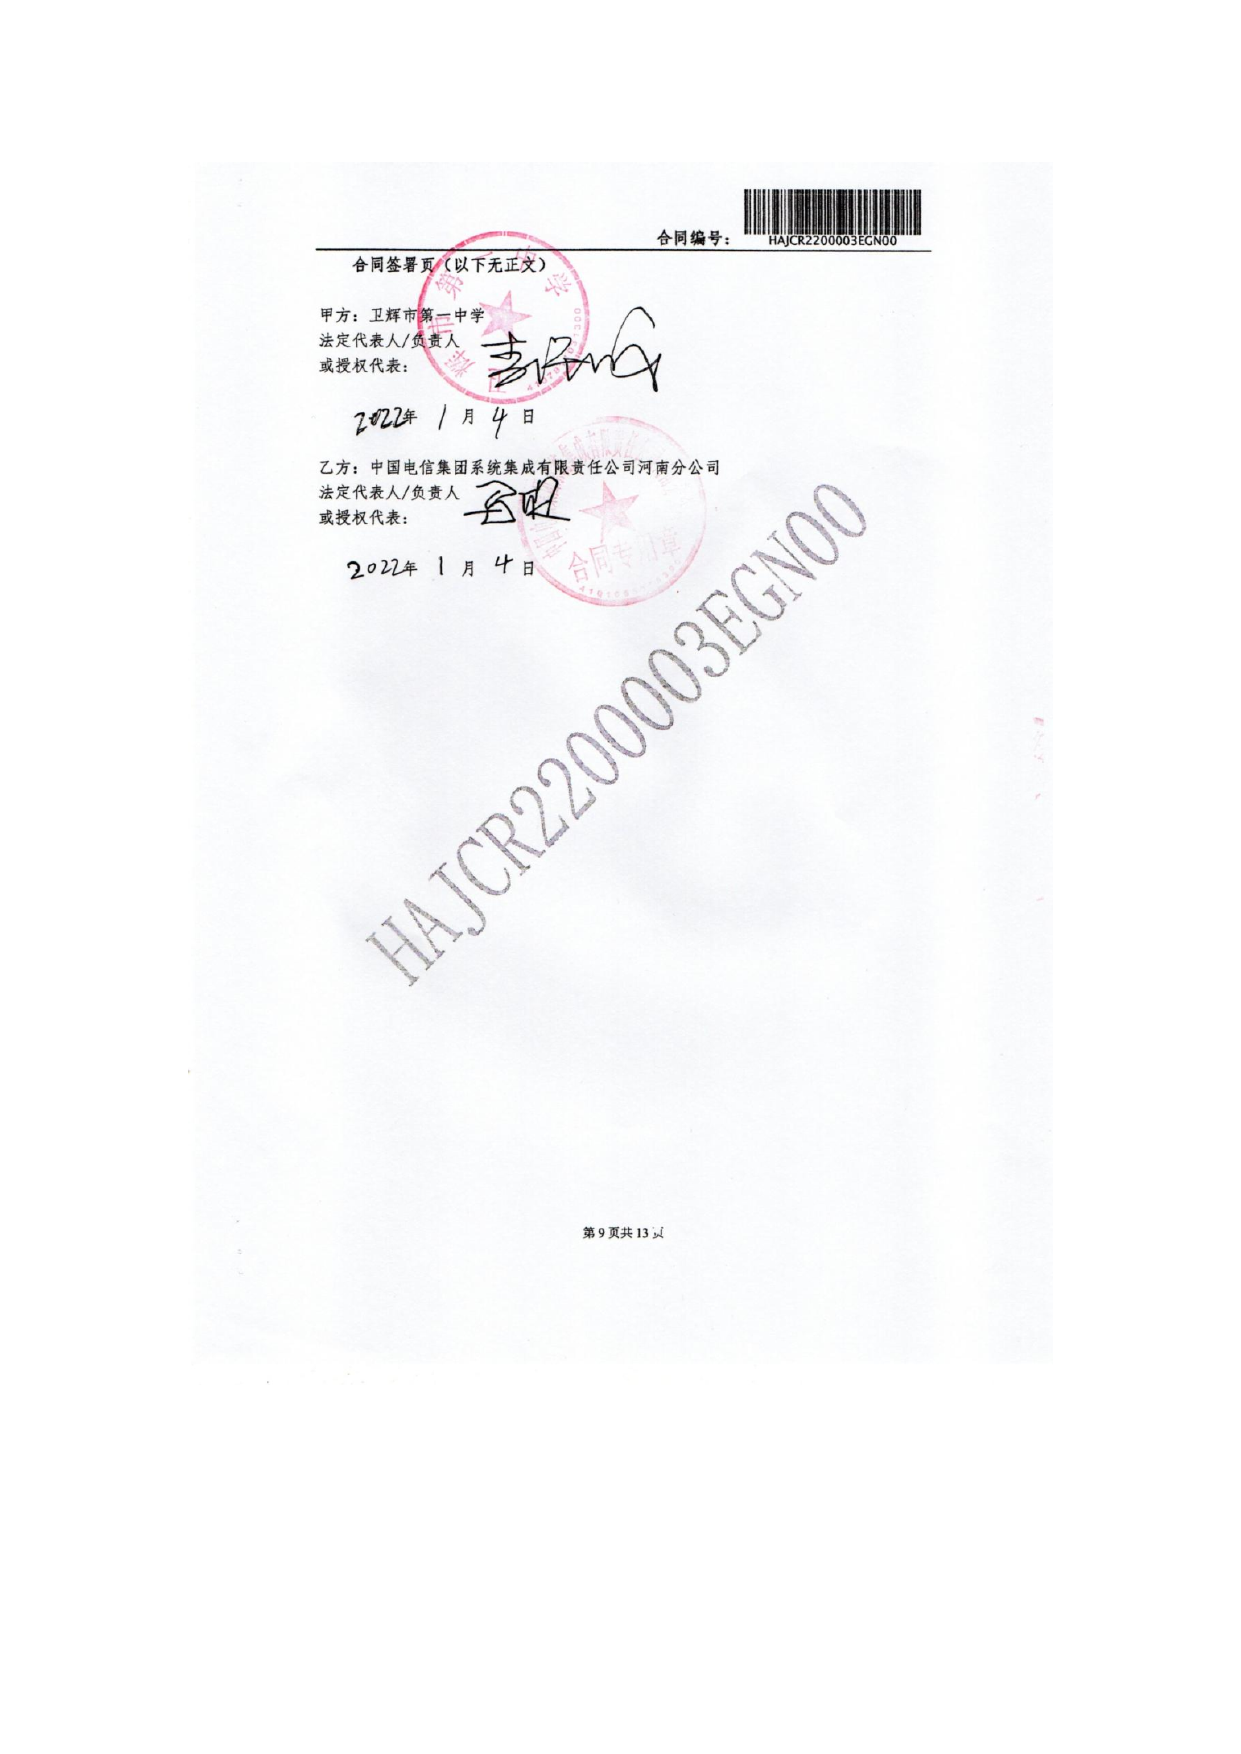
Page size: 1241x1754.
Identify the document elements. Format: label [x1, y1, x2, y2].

picture [188, 163, 1053, 1384]
